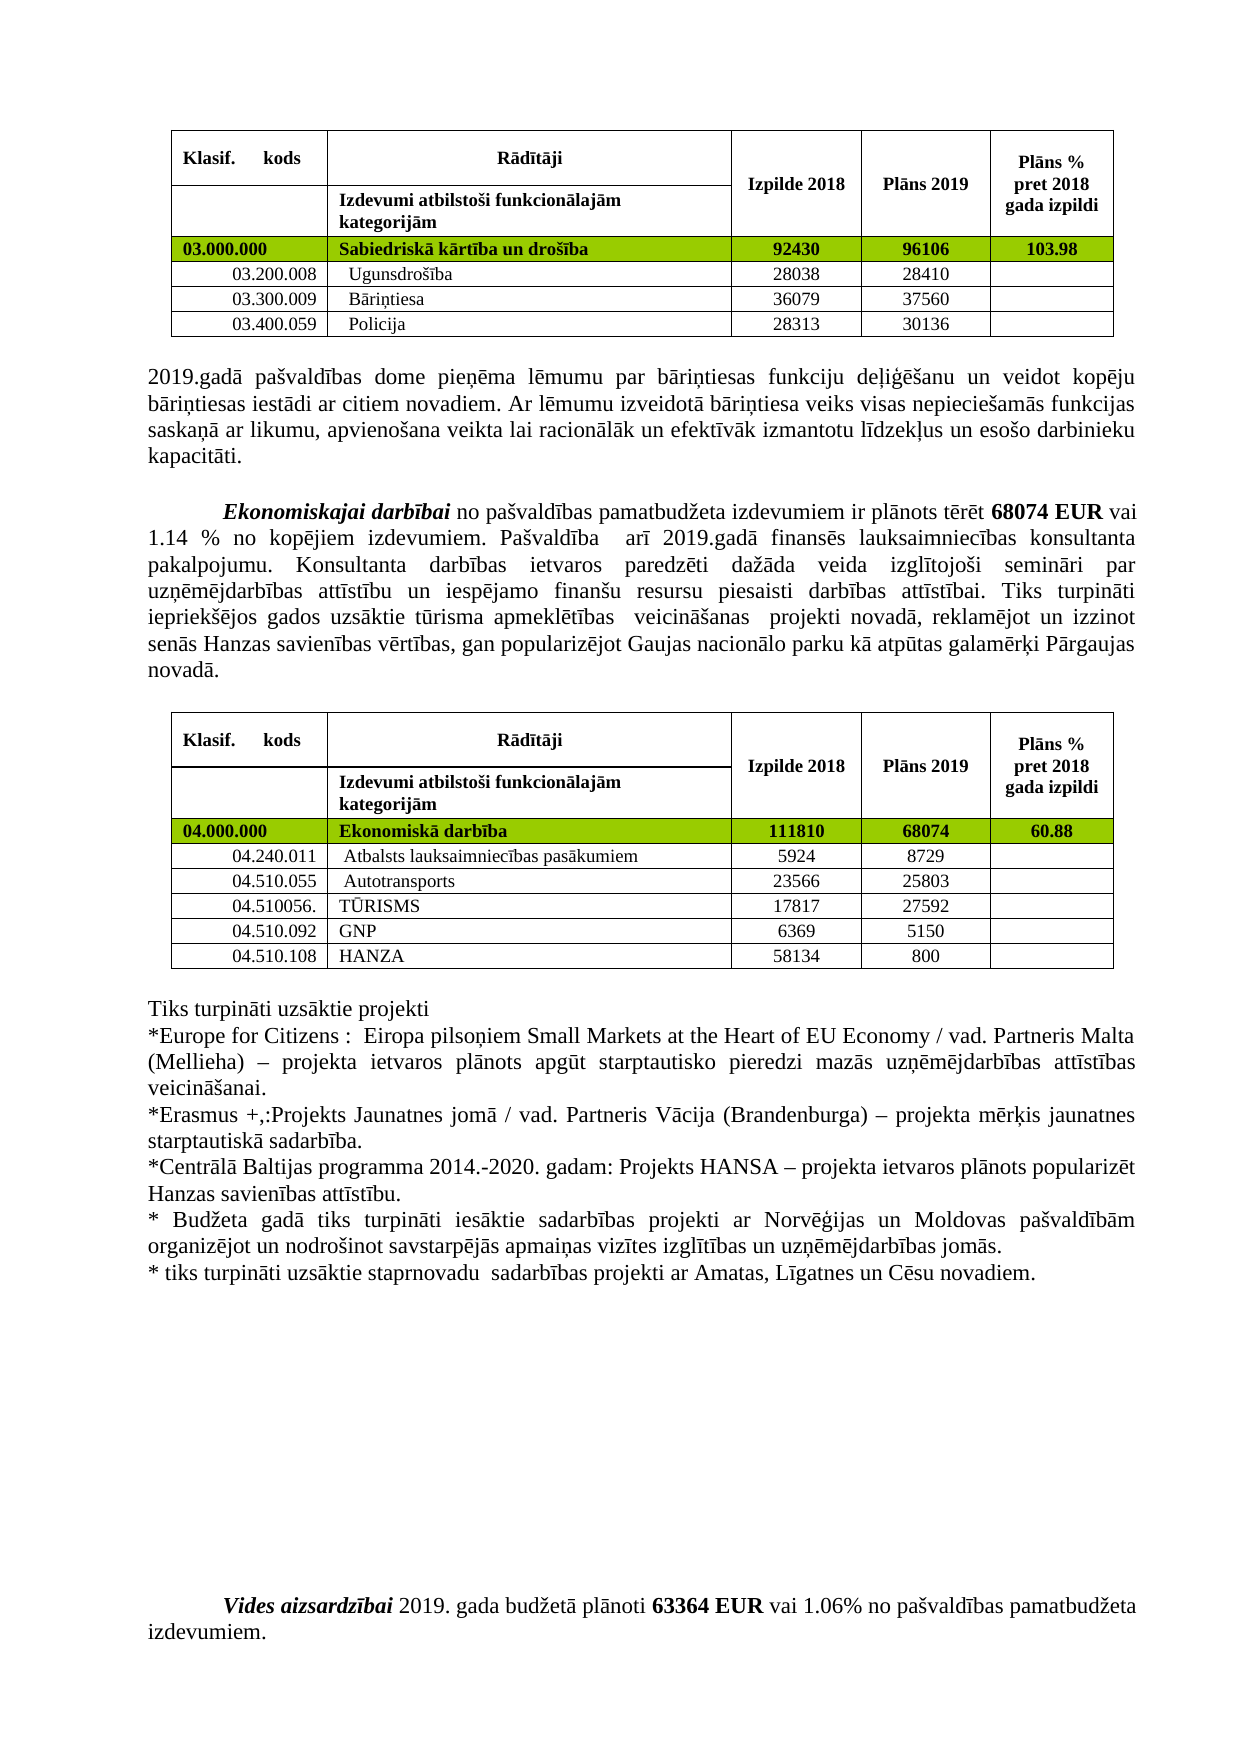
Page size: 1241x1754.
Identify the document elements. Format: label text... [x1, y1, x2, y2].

table_cell Bāriņtiesa [328, 287, 731, 311]
table_header Plāns % pret 2018 gada izpildi [991, 131, 1113, 236]
table_cell 96106 [862, 237, 990, 261]
table_cell 04.510056. [172, 894, 327, 918]
table_cell 103.98 [991, 237, 1113, 261]
table_cell [991, 844, 1113, 868]
table_cell Izdevumi atbilstoši funkcionālajām kategorijām [328, 768, 731, 818]
table_cell 111810 [732, 819, 861, 843]
table_cell [172, 186, 327, 236]
table_cell 23566 [732, 869, 861, 893]
table_cell 04.000.000 [172, 819, 327, 843]
table_cell [991, 869, 1113, 893]
table_cell 28313 [732, 312, 861, 336]
table_cell Policija [328, 312, 731, 336]
table_cell Ekonomiskā darbība [328, 819, 731, 843]
table_header Izpilde 2018 [732, 713, 861, 818]
table_cell 03.200.008 [172, 262, 327, 286]
table_header Rādītāji [328, 713, 731, 766]
text *Erasmus +,:Projekts Jaunatnes jomā / vad. Partneris Vācija (Brandenburga) – projekta mērķis jaunatnes starptautiskā sadarbība. [148, 1101, 1137, 1153]
table_cell 03.300.009 [172, 287, 327, 311]
text 2019.gadā pašvaldības dome pieņēma lēmumu par bāriņtiesas funkciju deļiģēšanu un veidot kopēju bāriņtiesas iestādi ar citiem novadiem. Ar lēmumu izveidotā bāriņtiesa veiks visas nepieciešamās funkcijas saskaņā ar likumu, apvienošana veikta lai racionālāk un efektīvāk izmantotu līdzekļus un esošo darbinieku kapacitāti. [148, 363, 1137, 469]
table_cell 04.510.055 [172, 869, 327, 893]
table_cell 25803 [862, 869, 990, 893]
table_header Izpilde 2018 [732, 131, 861, 236]
table_cell 8729 [862, 844, 990, 868]
table_cell 58134 [732, 944, 861, 968]
table_cell 04.510.092 [172, 919, 327, 943]
table_cell 04.510.108 [172, 944, 327, 968]
table_cell Sabiedriskā kārtība un drošība [328, 237, 731, 261]
table_cell 37560 [862, 287, 990, 311]
table_cell 03.400.059 [172, 312, 327, 336]
table_cell 17817 [732, 894, 861, 918]
table_cell 04.240.011 [172, 844, 327, 868]
table_header Klasif. kods [172, 131, 327, 184]
table_cell TŪRISMS [328, 894, 731, 918]
table_cell [991, 312, 1113, 336]
table_cell GNP [328, 919, 731, 943]
text Tiks turpināti uzsāktie projekti [148, 995, 1137, 1022]
table_cell 5150 [862, 919, 990, 943]
table_header Plāns % pret 2018 gada izpildi [991, 713, 1113, 818]
table_cell [991, 894, 1113, 918]
table_cell [991, 944, 1113, 968]
table_cell Atbalsts lauksaimniecības pasākumiem [328, 844, 731, 868]
table_cell 28038 [732, 262, 861, 286]
table_cell Izdevumi atbilstoši funkcionālajām kategorijām [328, 186, 731, 236]
table_header Klasif. kods [172, 713, 327, 766]
table_cell 60.88 [991, 819, 1113, 843]
table_header Plāns 2019 [862, 713, 990, 818]
table_cell 68074 [862, 819, 990, 843]
table_cell 36079 [732, 287, 861, 311]
table_cell [991, 919, 1113, 943]
table_cell HANZA [328, 944, 731, 968]
text * Budžeta gadā tiks turpināti iesāktie sadarbības projekti ar Norvēģijas un Moldovas pašvaldībām organizējot un nodrošinot savstarpējās apmaiņas vizītes izglītības un uzņēmējdarbības jomās. [148, 1206, 1137, 1259]
table_cell [991, 287, 1113, 311]
text Ekonomiskajai darbībai no pašvaldības pamatbudžeta izdevumiem ir plānots tērēt 68074 EUR vai 1.14 % no kopējiem izdevumiem. Pašvaldība arī 2019.gadā finansēs lauksaimniecības konsultanta pakalpojumu. Konsultanta darbības ietvaros paredzēti dažāda veida izglītojoši semināri par uzņēmējdarbības attīstību un iespējamo finanšu resursu piesaisti darbības attīstībai. Tiks turpināti iepriekšējos gados uzsāktie tūrisma apmeklētības veicināšanas projekti novadā, reklamējot un izzinot senās Hanzas savienības vērtības, gan popularizējot Gaujas nacionālo parku kā atpūtas galamērķi Pārgaujas novadā. [148, 498, 1137, 682]
table_cell 30136 [862, 312, 990, 336]
table_cell [172, 768, 327, 818]
table_cell 92430 [732, 237, 861, 261]
table_cell Ugunsdrošība [328, 262, 731, 286]
table_cell 800 [862, 944, 990, 968]
text Vides aizsardzībai 2019. gada budžetā plānoti 63364 EUR vai 1.06% no pašvaldības pamatbudžeta izdevumiem. [148, 1592, 1137, 1645]
text *Centrālā Baltijas programma 2014.-2020. gadam: Projekts HANSA – projekta ietvaros plānots popularizēt Hanzas savienības attīstību. [148, 1153, 1137, 1206]
table_cell Autotransports [328, 869, 731, 893]
table_header Rādītāji [328, 131, 731, 184]
table_cell 27592 [862, 894, 990, 918]
table_cell 28410 [862, 262, 990, 286]
table_cell 6369 [732, 919, 861, 943]
text *Europe for Citizens : Eiropa pilsoņiem Small Markets at the Heart of EU Economy / vad. Partneris Malta (Mellieha) – projekta ietvaros plānots apgūt starptautisko pieredzi mazās uzņēmējdarbības attīstības veicināšanai. [148, 1022, 1137, 1101]
table_cell [991, 262, 1113, 286]
text * tiks turpināti uzsāktie staprnovadu sadarbības projekti ar Amatas, Līgatnes un Cēsu novadiem. [148, 1259, 1137, 1285]
table_cell 5924 [732, 844, 861, 868]
table_header Plāns 2019 [862, 131, 990, 236]
table_cell 03.000.000 [172, 237, 327, 261]
